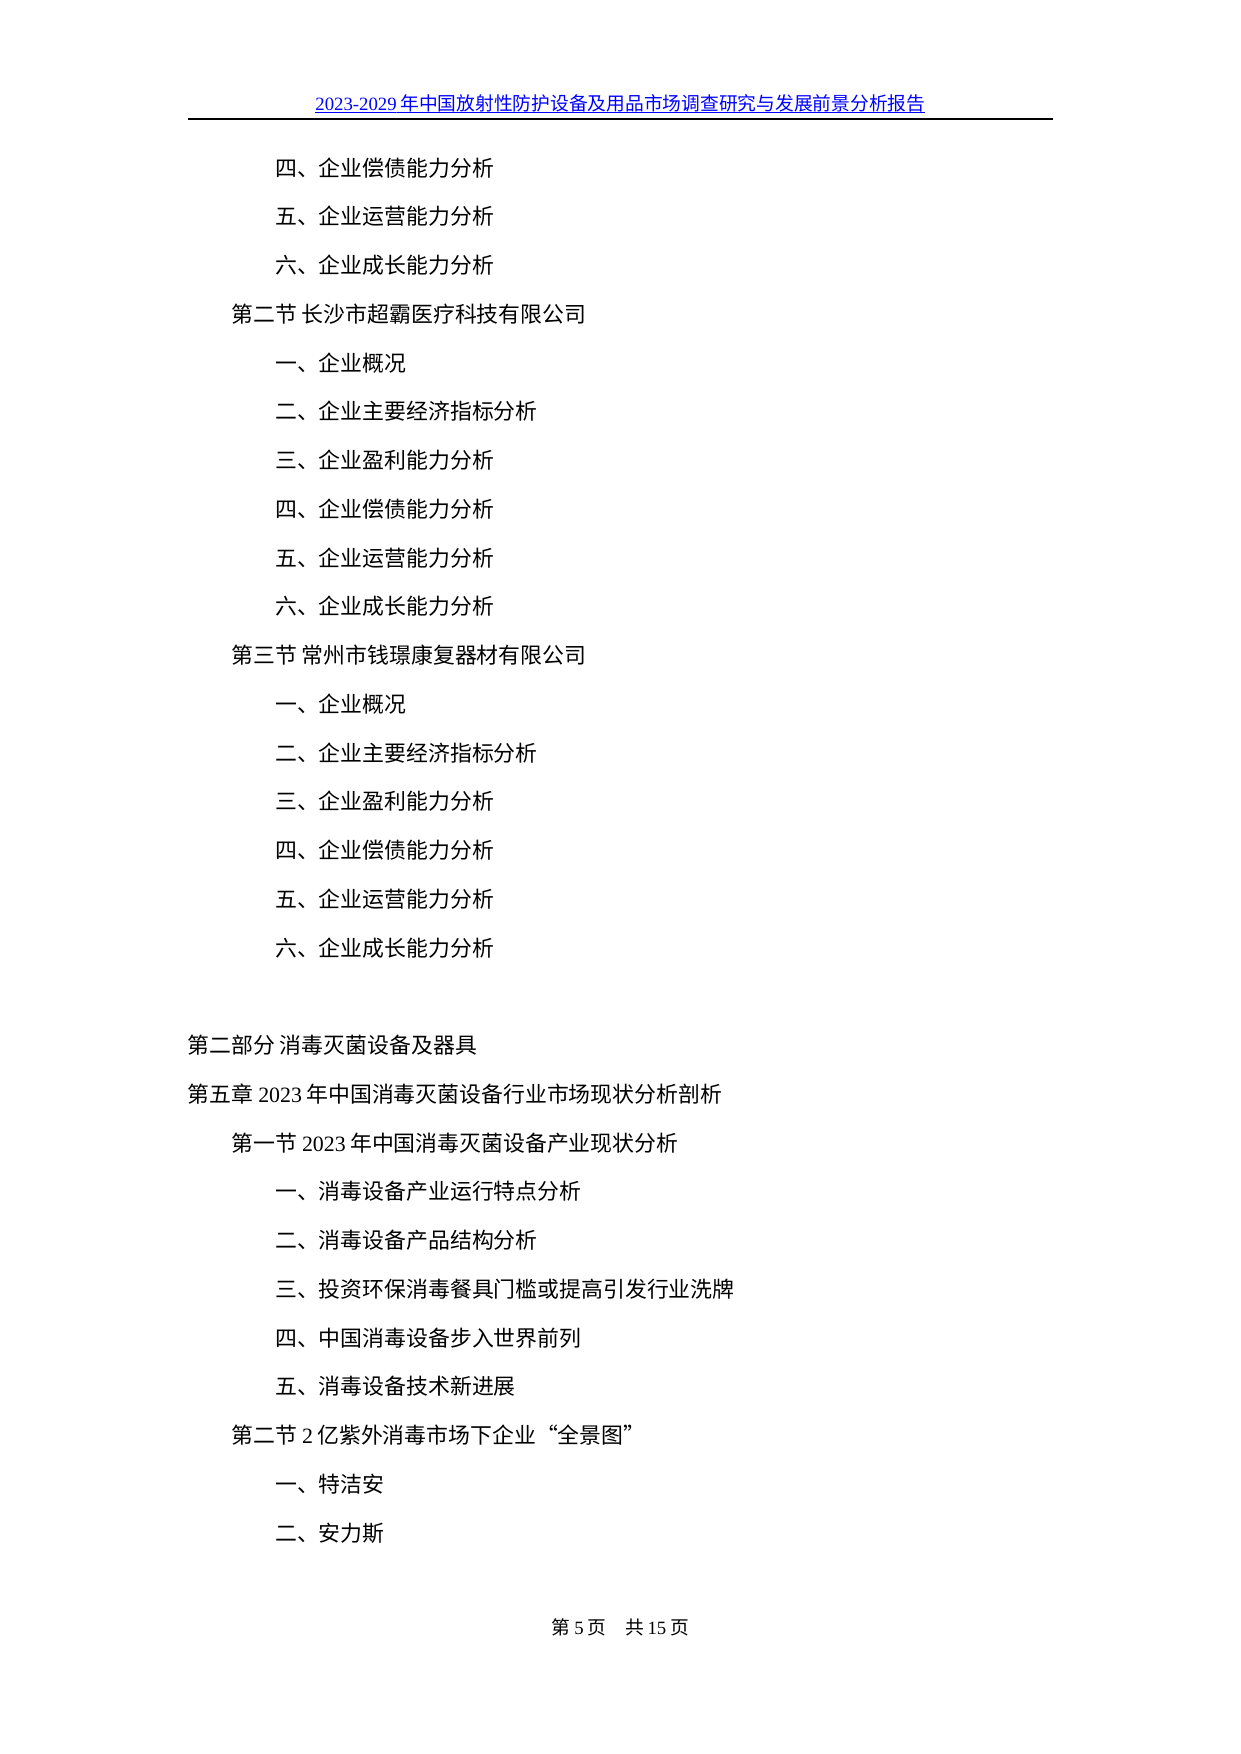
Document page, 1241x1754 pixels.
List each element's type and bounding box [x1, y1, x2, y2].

text [187, 150, 1053, 1548]
